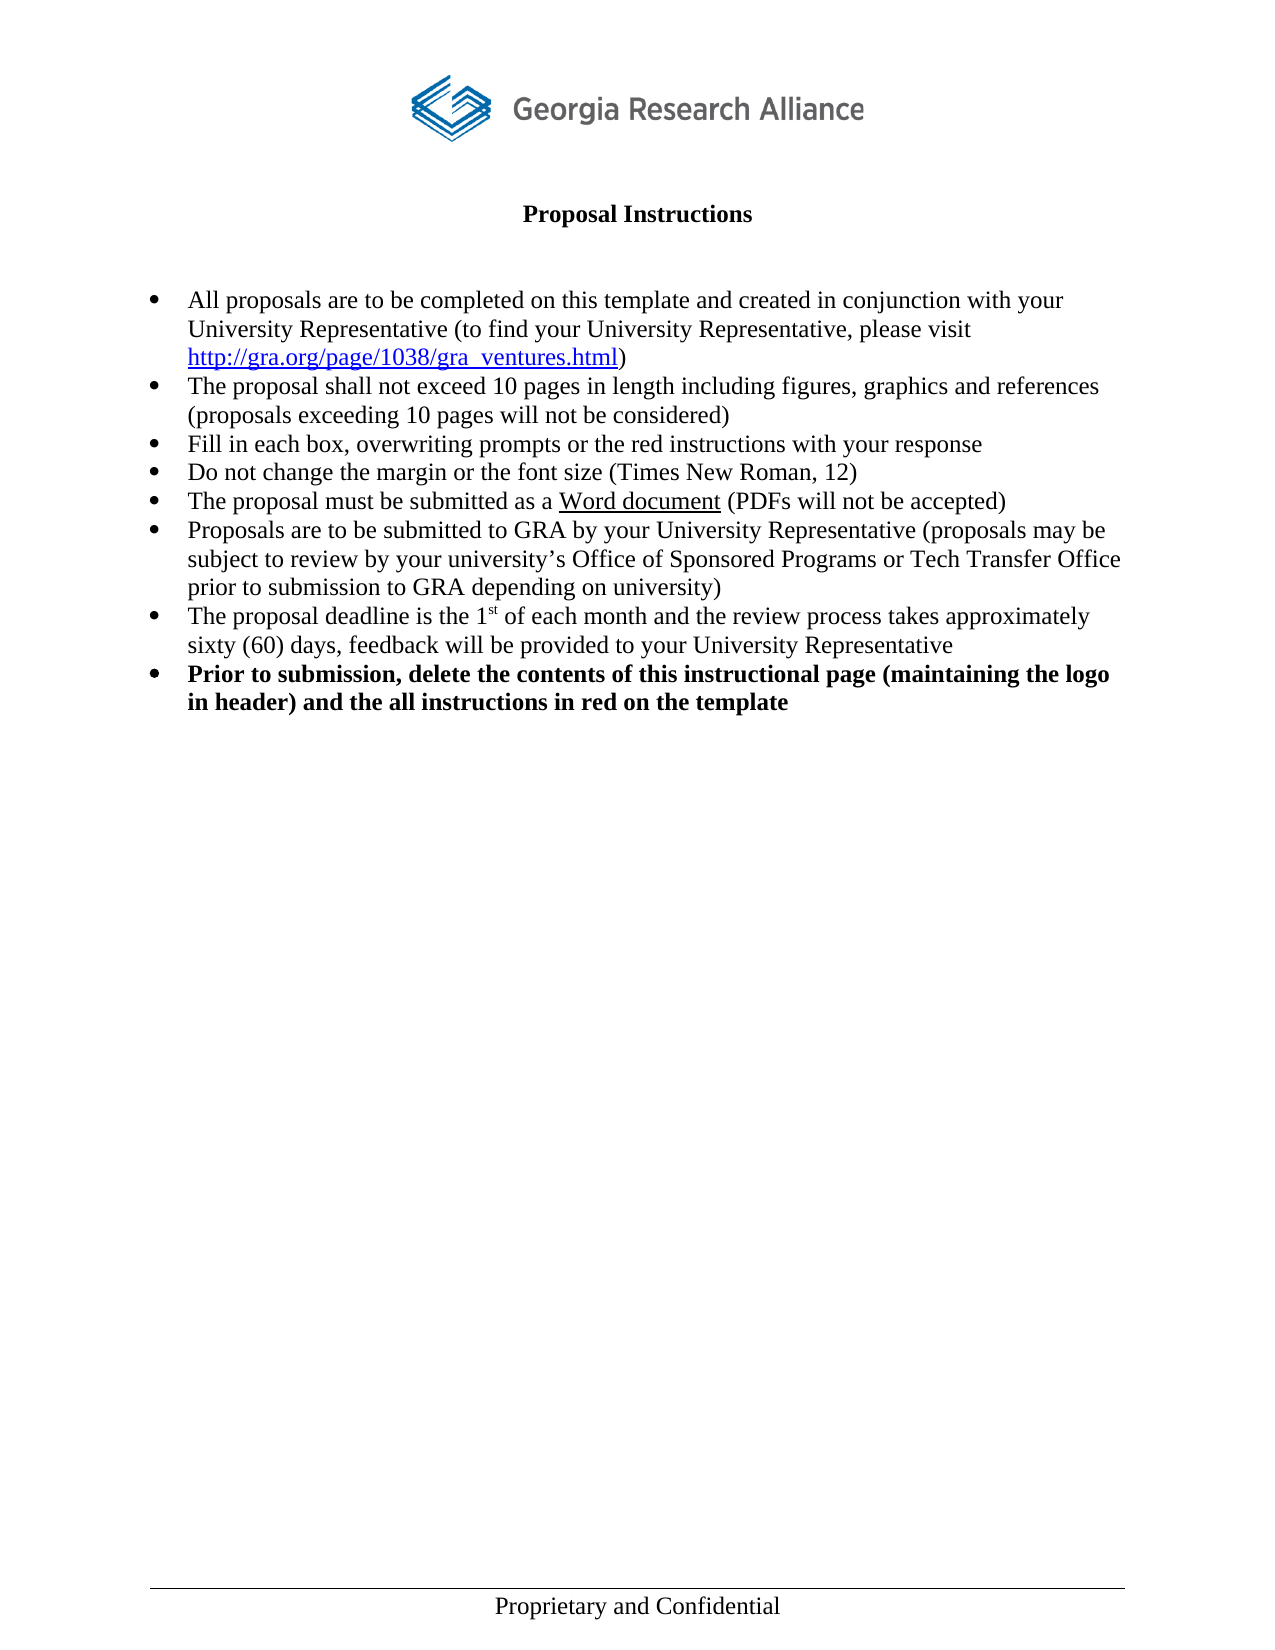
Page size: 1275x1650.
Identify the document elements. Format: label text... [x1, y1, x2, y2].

list The proposal deadline is the 1st of each month and the review process takes approximately sixty (60) days, feedback will be provided to your University Representative [150, 601, 1125, 659]
list Prior to submission, delete the contents of this instructional page (maintaining the logo in header) and the all instructions in red on the template [150, 659, 1125, 716]
list Proposals are to be submitted to GRA by your University Representative (proposals may be subject to review by your university’s Office of Sponsored Programs or Tech Transfer Office prior to submission to GRA depending on university) [150, 515, 1125, 601]
list Fill in each box, overwriting prompts or the red instructions with your response [150, 429, 1125, 457]
list The proposal must be submitted as a Word document (PDFs will not be accepted) [150, 486, 1125, 515]
list Do not change the margin or the font size (Times New Roman, 12) [150, 457, 1125, 486]
list All proposals are to be completed on this template and created in conjunction with your University Representative (to find your University Representative, please visit http://gra.org/page/1038/gra_ventures.html) [150, 285, 1125, 371]
list The proposal shall not exceed 10 pages in length including figures, graphics and references (proposals exceeding 10 pages will not be considered) [150, 371, 1125, 429]
text Proposal Instructions [150, 199, 1125, 227]
picture [411, 75, 864, 142]
